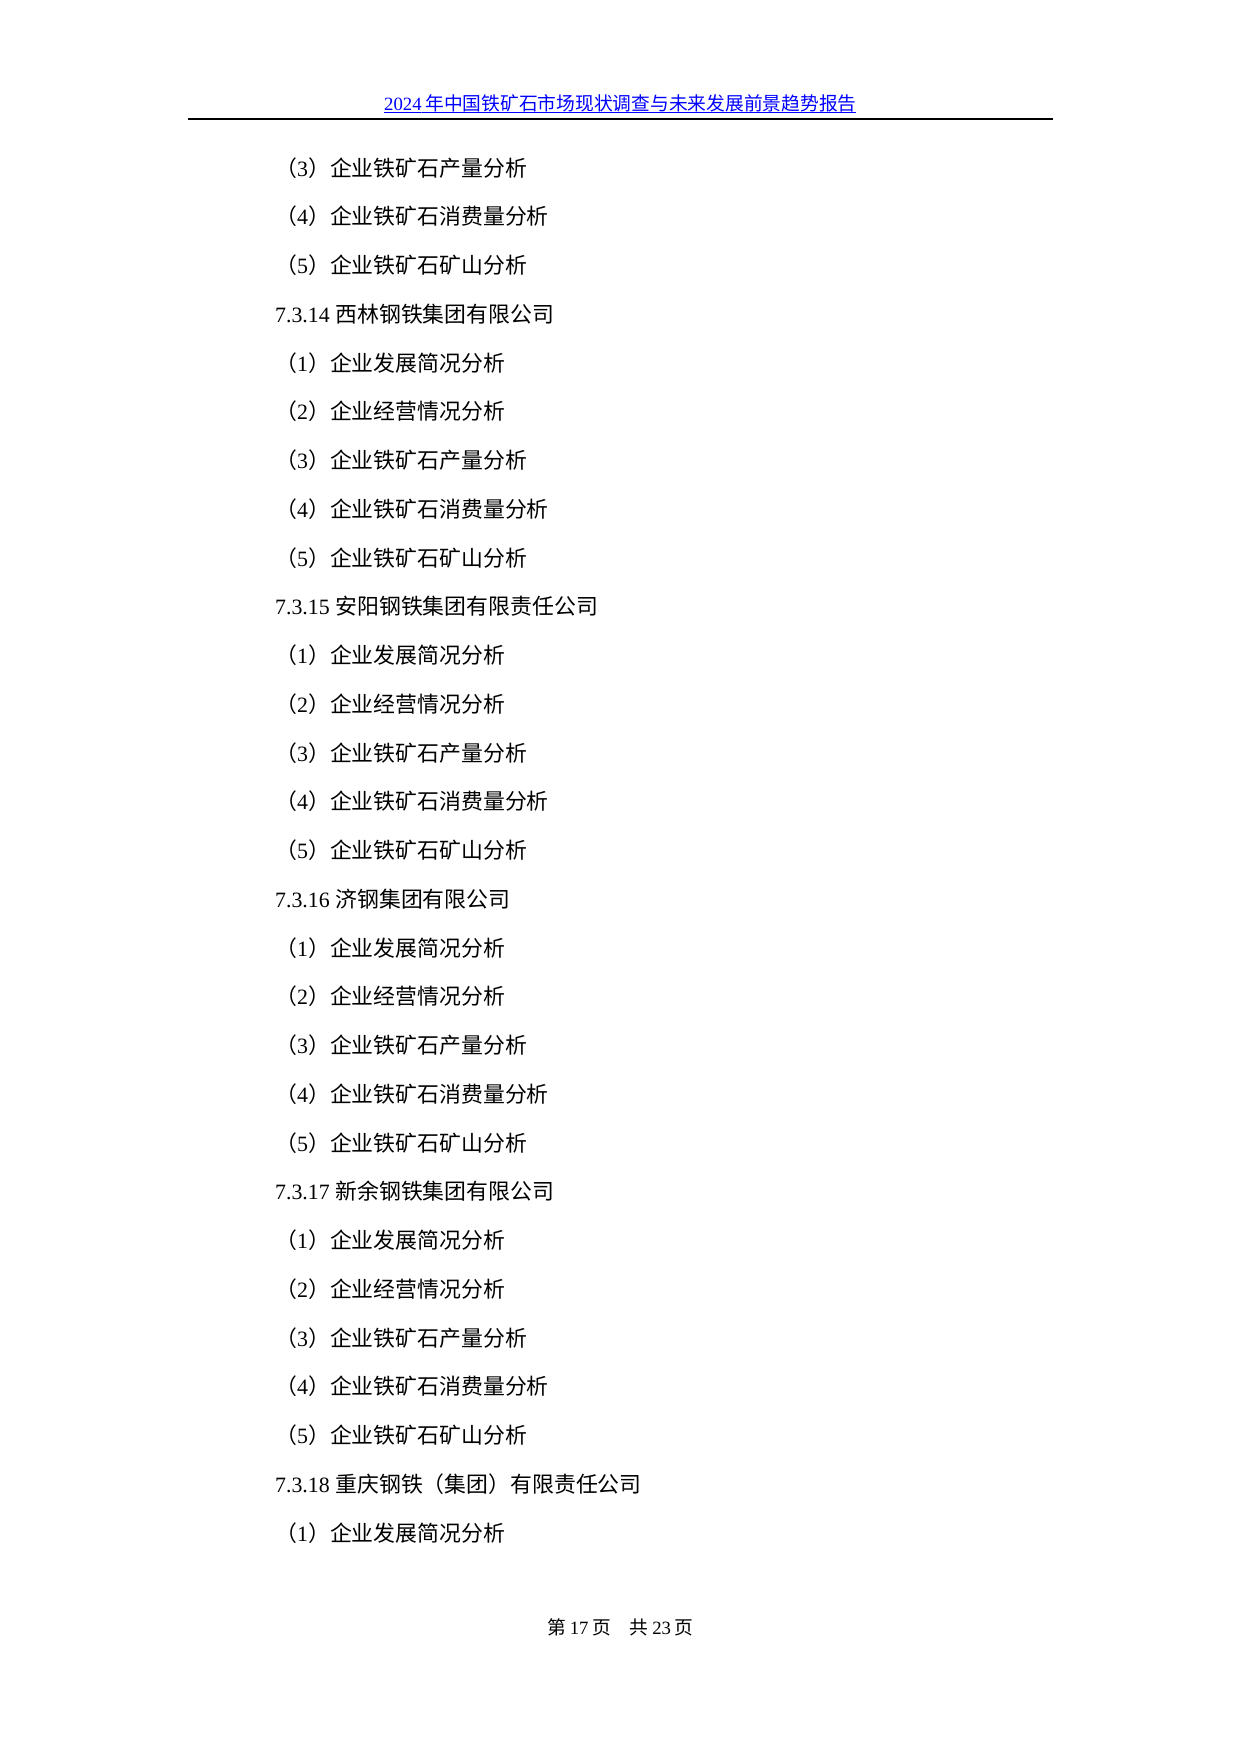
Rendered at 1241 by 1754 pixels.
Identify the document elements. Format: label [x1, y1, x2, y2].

text [187, 150, 1053, 1548]
